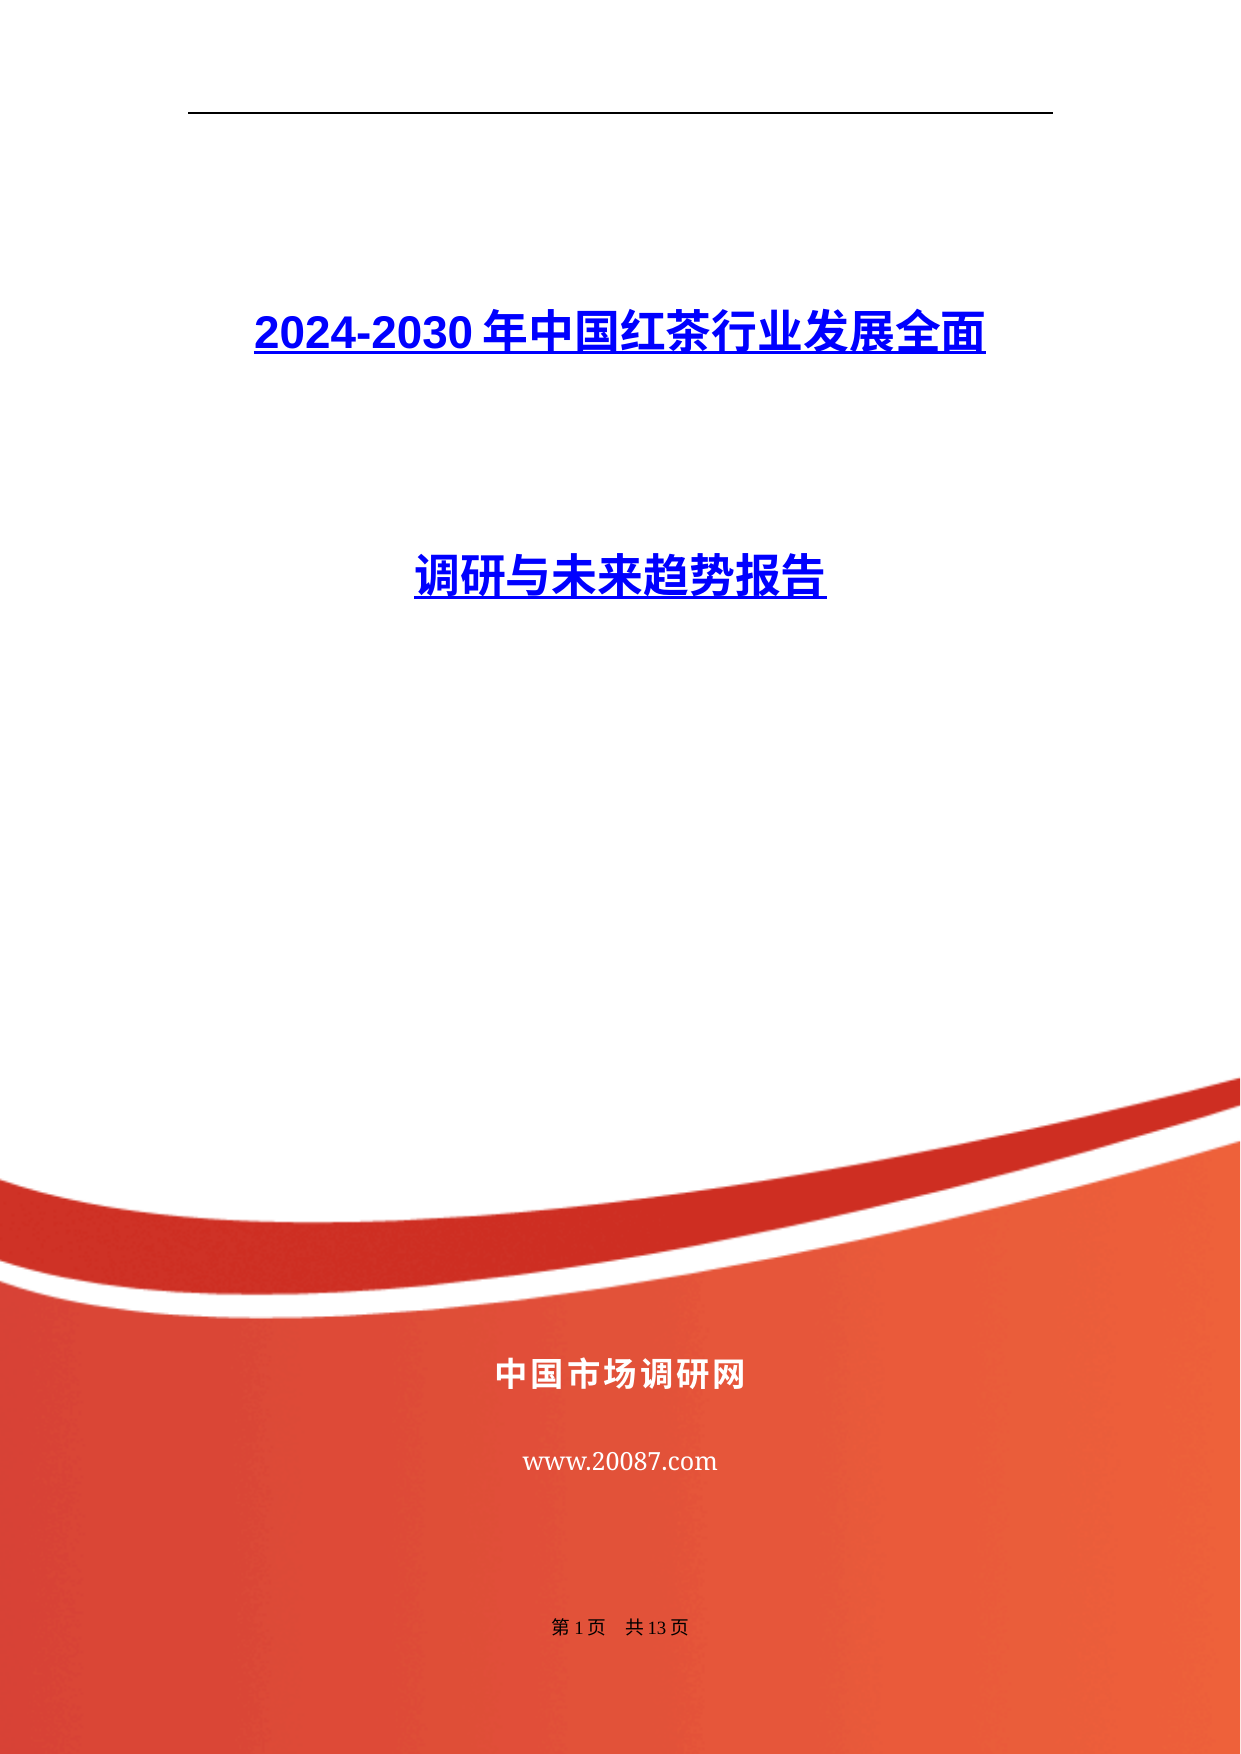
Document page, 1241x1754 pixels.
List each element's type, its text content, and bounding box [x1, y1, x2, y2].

subtitle 中国市场调研网 [187, 1339, 1053, 1404]
picture [0, 1006, 1241, 1754]
table_header 2024-2030年中国红茶行业发展全面调研与未来趋势报告 [188, 207, 1053, 773]
text www.20087.com [187, 1428, 1053, 1493]
